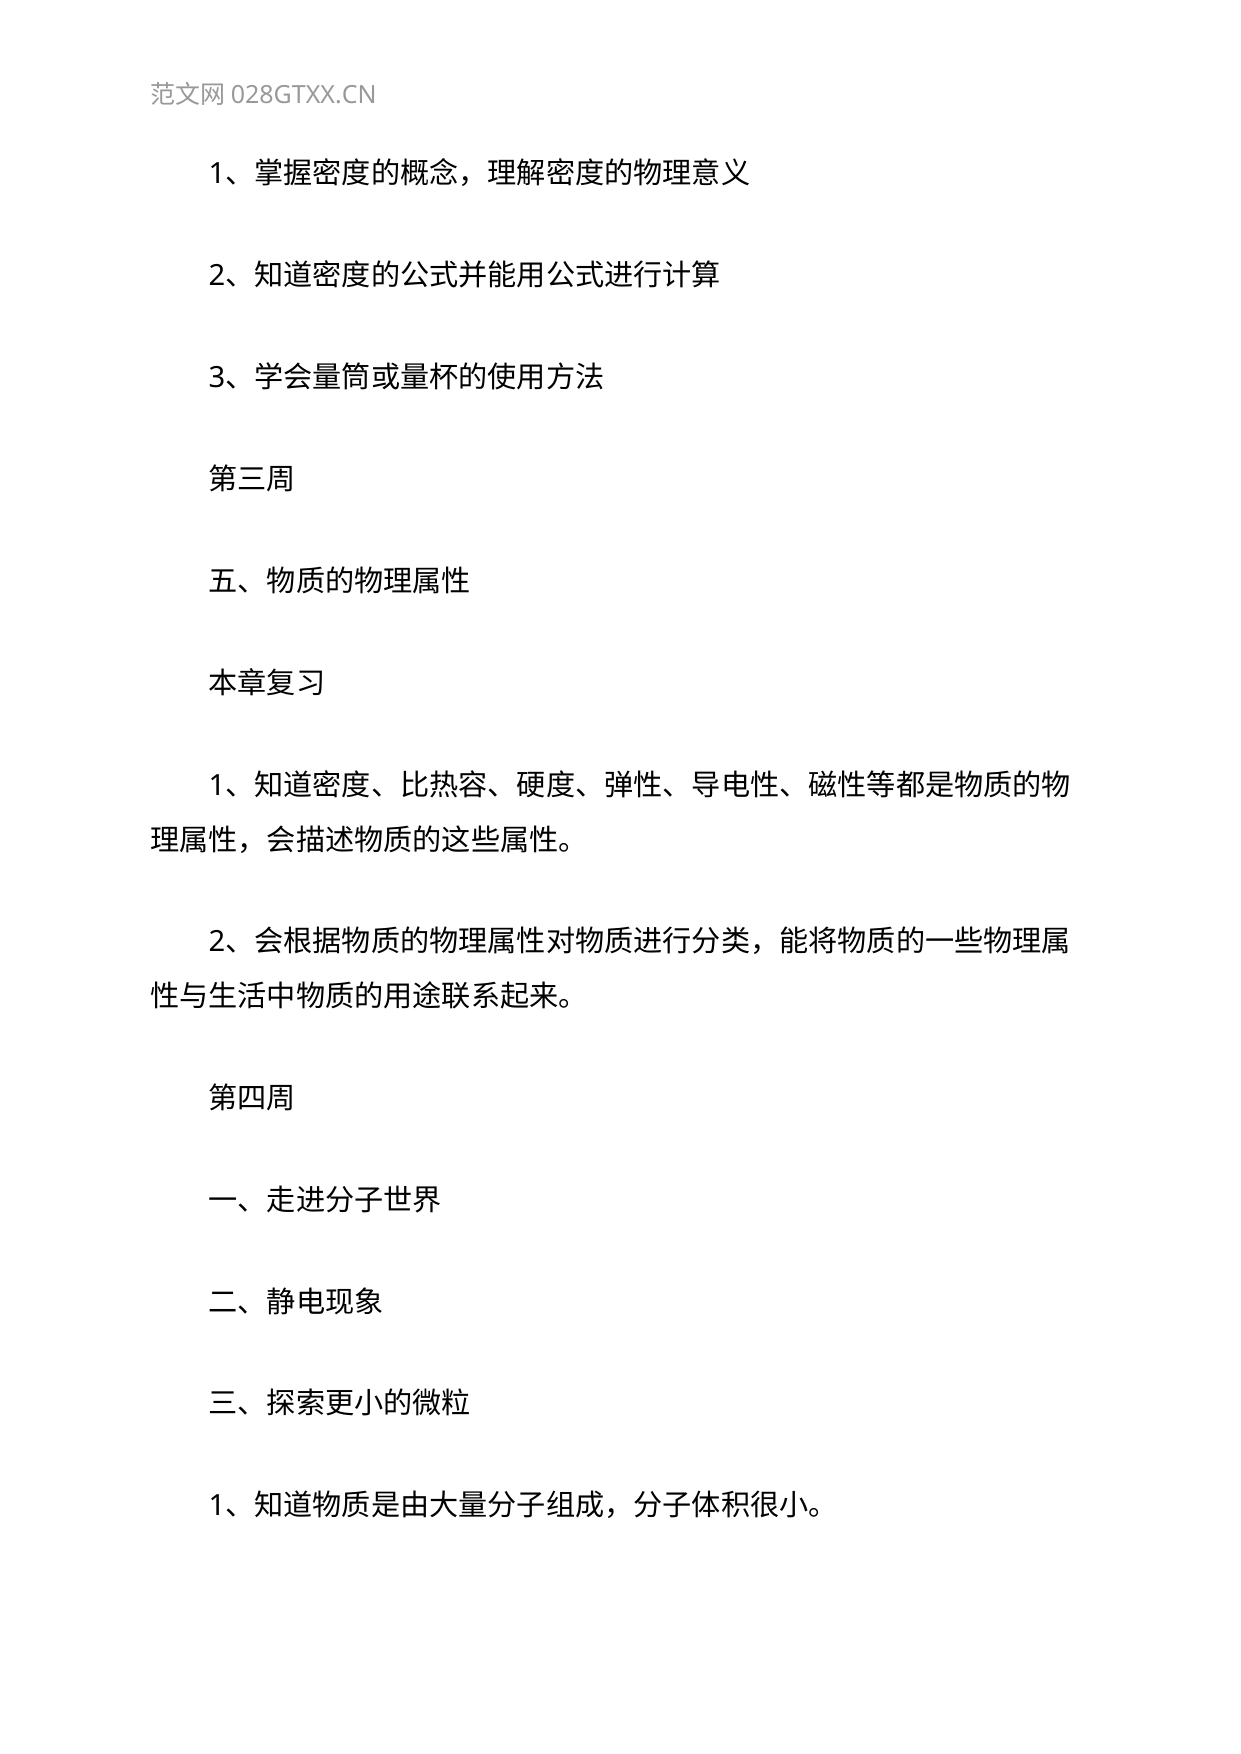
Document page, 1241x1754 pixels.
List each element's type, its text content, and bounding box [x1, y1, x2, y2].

text 第四周 [150, 1075, 1090, 1117]
text 本章复习 [150, 659, 1090, 702]
text 五、物质的物理属性 [150, 558, 1090, 600]
text 一、走进分子世界 [150, 1177, 1090, 1219]
text 1、知道物质是由大量分子组成，分子体积很小。 [150, 1482, 1090, 1524]
text 二、静电现象 [150, 1278, 1090, 1321]
text 3、学会量筒或量杯的使用方法 [150, 354, 1090, 396]
text 第三周 [150, 456, 1090, 498]
text 2、知道密度的公式并能用公式进行计算 [150, 252, 1090, 294]
text 三、探索更小的微粒 [150, 1380, 1090, 1422]
text 2、会根据物质的物理属性对物质进行分类，能将物质的一些物理属性与生活中物质的用途联系起来。 [150, 918, 1090, 1015]
text 1、知道密度、比热容、硬度、弹性、导电性、磁性等都是物质的物理属性，会描述物质的这些属性。 [150, 761, 1090, 858]
text 1、掌握密度的概念，理解密度的物理意义 [150, 150, 1090, 192]
